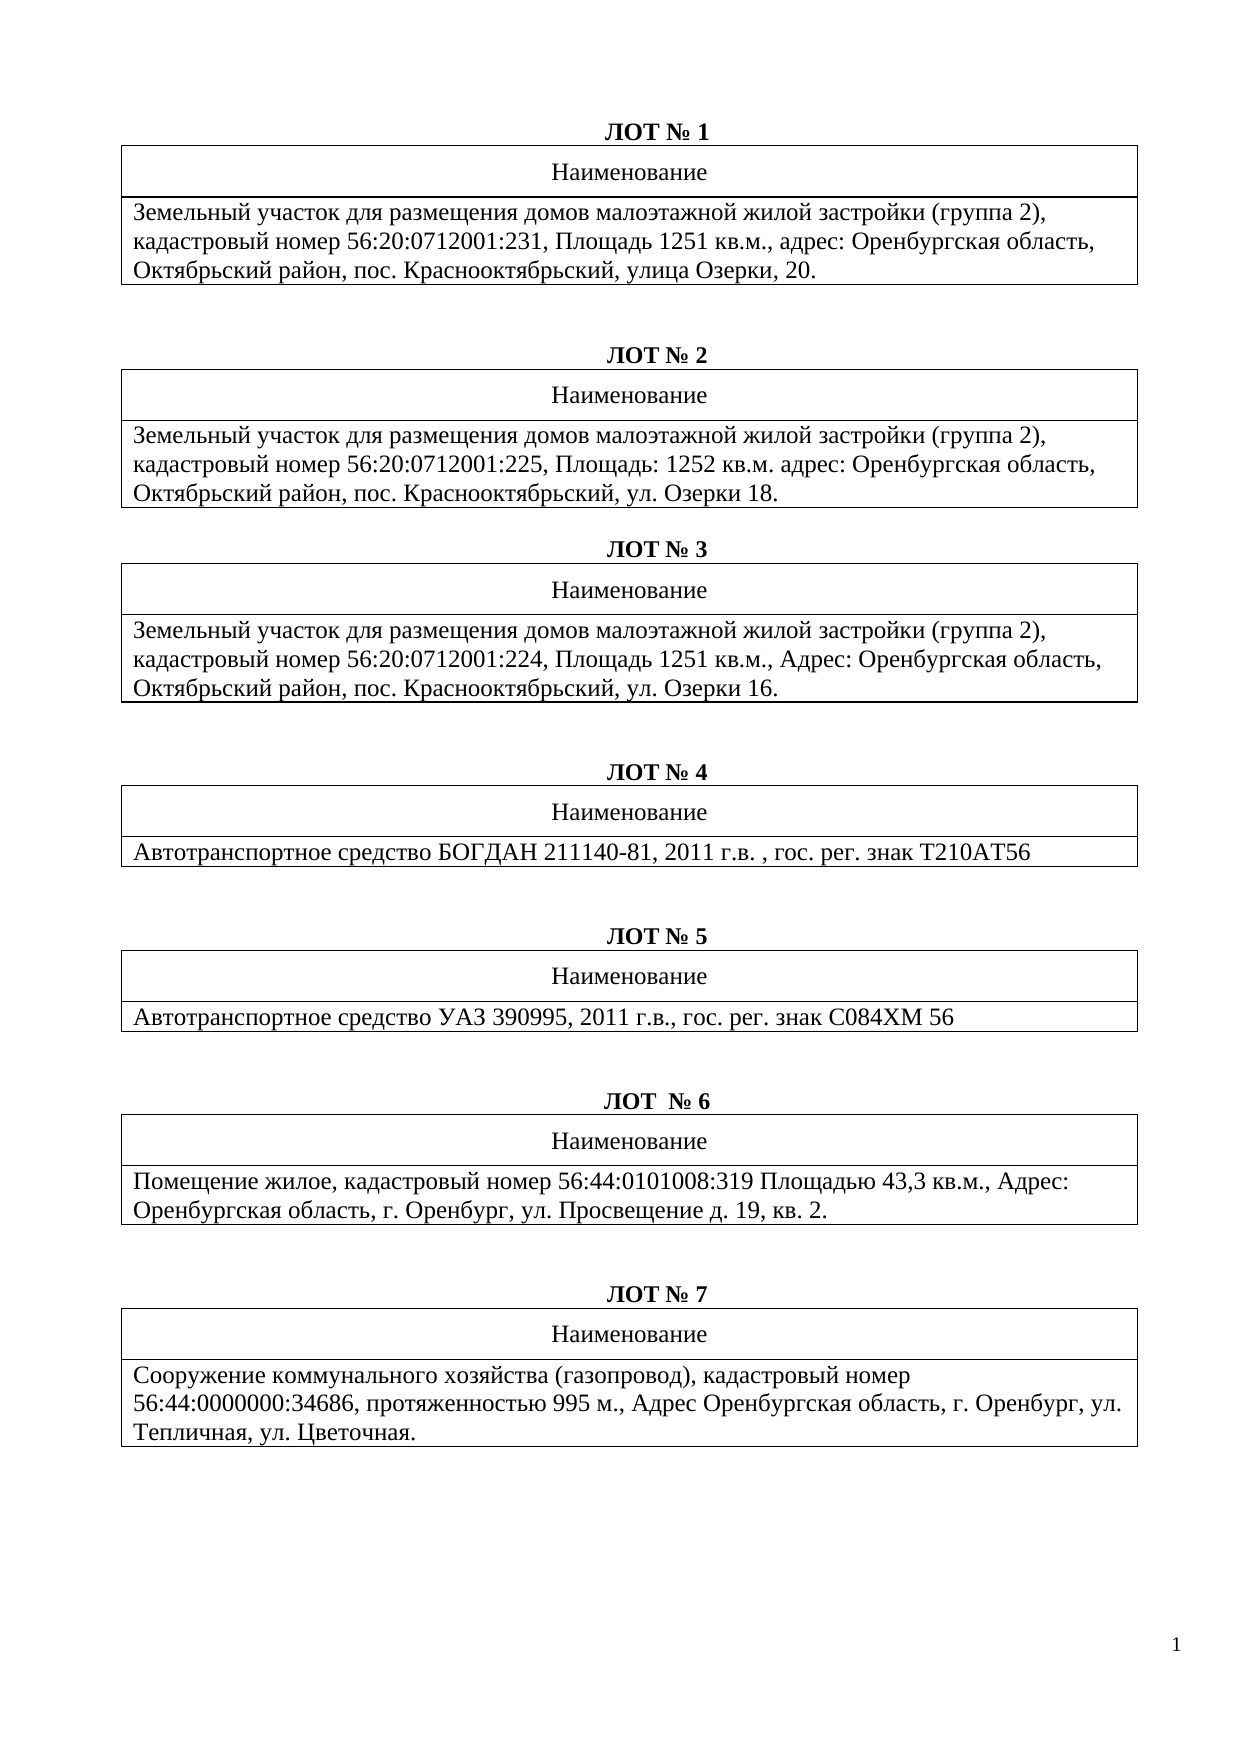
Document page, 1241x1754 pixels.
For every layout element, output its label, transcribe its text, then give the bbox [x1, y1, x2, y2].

table_header Наименование [122, 951, 1137, 1001]
table_cell Земельный участок для размещения домов малоэтажной жилой застройки (группа 2), кадастровый номер 56:20:0712001:231, Площадь 1251 кв.м., адрес: Оренбургская область, Октябрьский район, пос. Краснооктябрьский, улица Озерки, 20. [122, 198, 1137, 284]
text ЛОТ № 6 [133, 1087, 1181, 1114]
text ЛОТ № 3 [133, 536, 1181, 563]
table_header Наименование [122, 564, 1137, 614]
table_header Наименование [122, 146, 1137, 196]
table_header Наименование [122, 370, 1137, 419]
table_cell Автотранспортное средство БОГДАН 211140-81, 2011 г.в. , гос. рег. знак Т210АТ56 [122, 837, 1137, 866]
table_cell Автотранспортное средство УАЗ 390995, 2011 г.в., гос. рег. знак С084ХМ 56 [122, 1002, 1137, 1031]
table_cell Сооружение коммунального хозяйства (газопровод), кадастровый номер 56:44:0000000:34686, протяженностью 995 м., Адрес Оренбургская область, г. Оренбург, ул. Тепличная, ул. Цветочная. [122, 1360, 1137, 1446]
text ЛОТ № 5 [133, 922, 1181, 950]
table_header Наименование [122, 1115, 1137, 1165]
text ЛОТ № 7 [133, 1280, 1181, 1308]
table_header Наименование [122, 1309, 1137, 1359]
table_cell Земельный участок для размещения домов малоэтажной жилой застройки (группа 2), кадастровый номер 56:20:0712001:225, Площадь: 1252 кв.м. адрес: Оренбургская область, Октябрьский район, пос. Краснооктябрьский, ул. Озерки 18. [122, 421, 1137, 507]
text ЛОТ № 4 [133, 758, 1181, 785]
text ЛОТ № 1 [133, 117, 1181, 145]
text ЛОТ № 2 [133, 341, 1181, 369]
table_cell Земельный участок для размещения домов малоэтажной жилой застройки (группа 2), кадастровый номер 56:20:0712001:224, Площадь 1251 кв.м., Адрес: Оренбургская область, Октябрьский район, пос. Краснооктябрьский, ул. Озерки 16. [122, 615, 1137, 701]
table_header Наименование [122, 786, 1137, 836]
table_cell Помещение жилое, кадастровый номер 56:44:0101008:319 Площадью 43,3 кв.м., Адрес: Оренбургская область, г. Оренбург, ул. Просвещение д. 19, кв. 2. [122, 1166, 1137, 1224]
